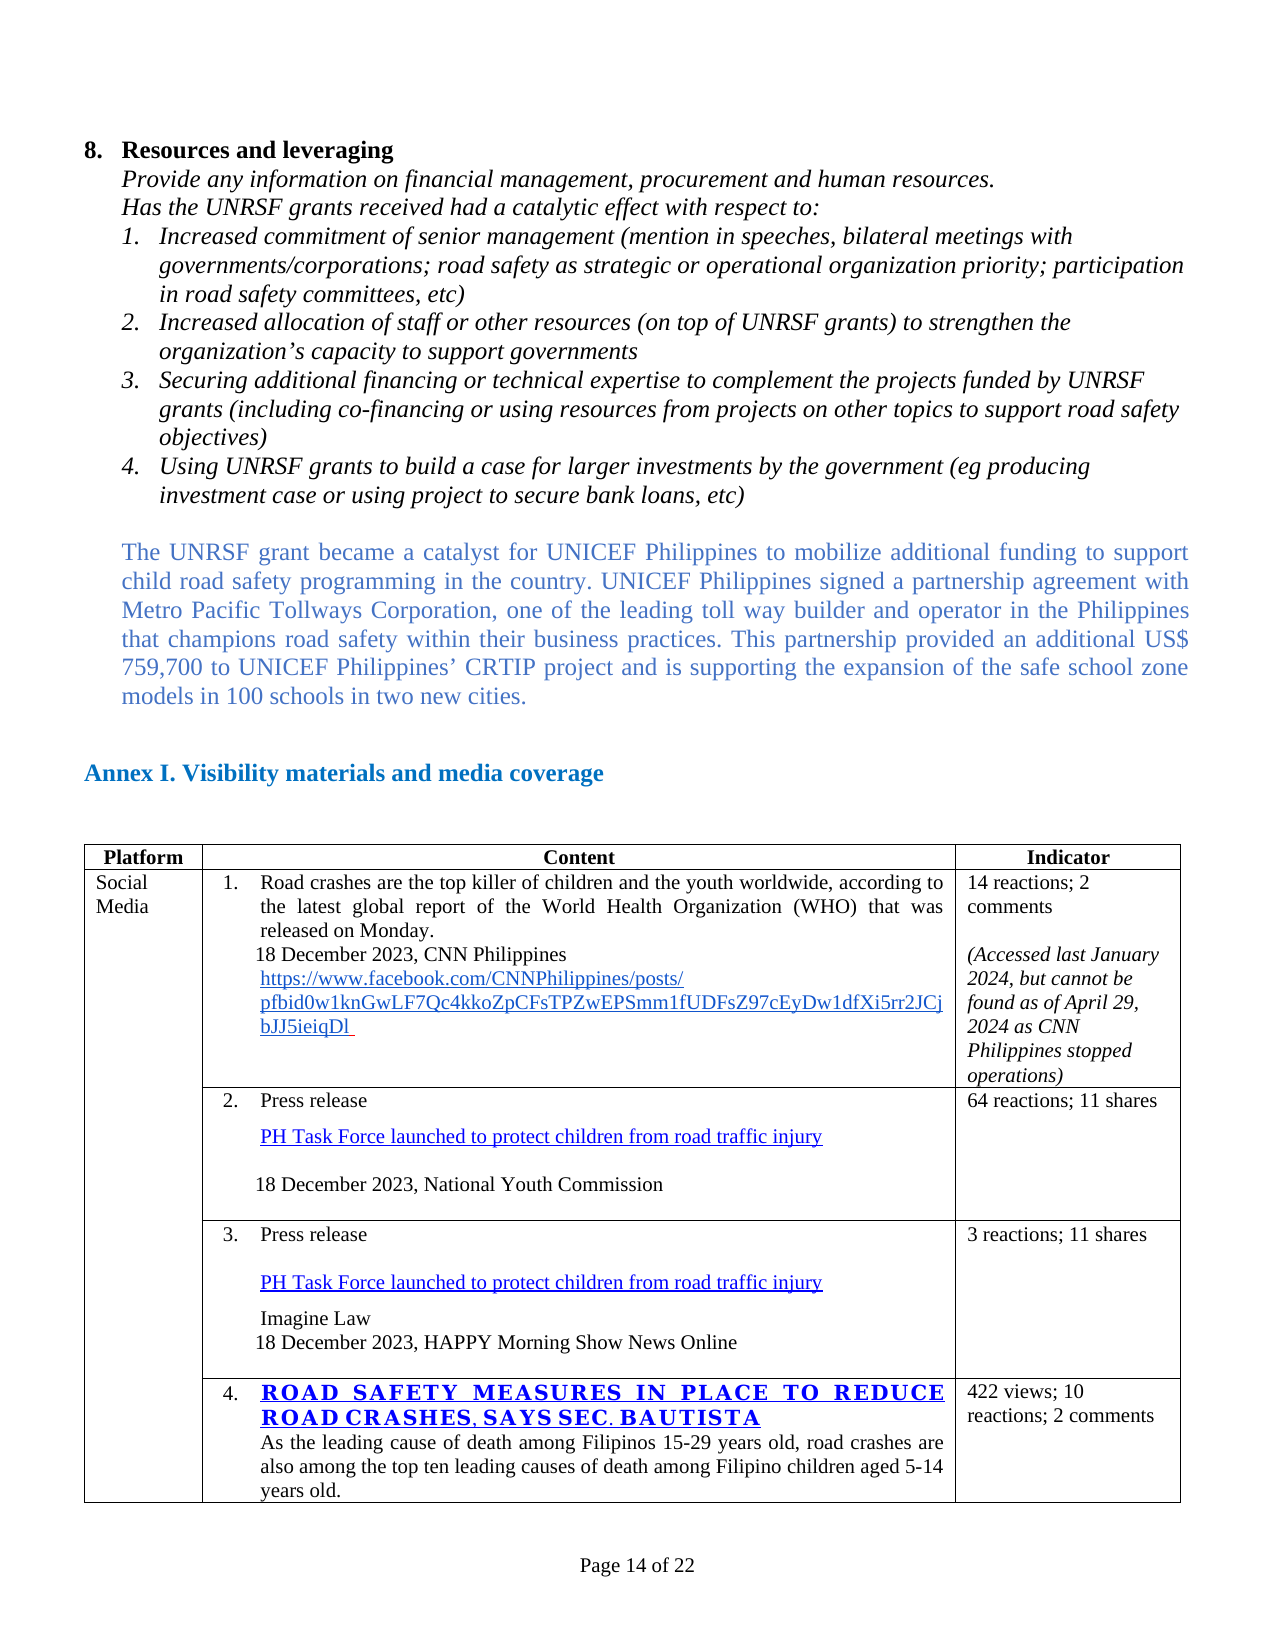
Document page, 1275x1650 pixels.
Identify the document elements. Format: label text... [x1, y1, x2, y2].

table_cell Press release PH Task Force launched to protect children from road traffic injury 18 December 2023, National Youth Commission [203, 1088, 955, 1220]
table_header Content [203, 845, 955, 869]
text 3. Securing additional financing or technical expertise to complement the projects funded by UNRSF grants (including co-financing or using resources from projects on other topics to support road safety objectives) [121, 365, 1191, 451]
text 1. Increased commitment of senior management (mention in speeches, bilateral meetings with governments/corporations; road safety as strategic or operational organization priority; participation in road safety committees, etc) [121, 221, 1191, 307]
text 4. Using UNRSF grants to build a case for larger investments by the government (eg producing investment case or using project to secure bank loans, etc) [121, 451, 1191, 509]
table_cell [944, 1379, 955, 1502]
text Provide any information on financial management, procurement and human resources. [121, 164, 1191, 192]
table_cell 14 reactions; 2 comments (Accessed last January 2024, but cannot be found as of April 29, 2024 as CNN Philippines stopped operations) [956, 870, 1180, 1087]
table_cell Road crashes are the top killer of children and the youth worldwide, according to the latest global report of the World Health Organization (WHO) that was released on Monday. 18 December 2023, CNN Philippines https://www.facebook.com/CNNPhilippines/posts/pfbid0w1knGwLF7Qc4kkoZpCFsTPZwEPSmm1fUDFsZ97cEyDw1dfXi5rr2JCjbJJ5ieiqDl [203, 870, 955, 1087]
table_header Platform [85, 845, 202, 869]
subtitle Resources and leveraging [84, 135, 1191, 164]
text The UNRSF grant became a catalyst for UNICEF Philippines to mobilize additional funding to support child road safety programming in the country. UNICEF Philippines signed a partnership agreement with Metro Pacific Tollways Corporation, one of the leading toll way builder and operator in the Philippines that champions road safety within their business practices. This partnership provided an additional US$ 759,700 to UNICEF Philippines’ CRTIP project and is supporting the expansion of the safe school zone models in 100 schools in two new cities. [121, 537, 1191, 710]
table_cell 64 reactions; 11 shares [956, 1088, 1180, 1220]
text 2. Increased allocation of staff or other resources (on top of UNRSF grants) to strengthen the organization’s capacity to support governments [121, 307, 1191, 365]
table_cell Press release PH Task Force launched to protect children from road traffic injury Imagine Law 18 December 2023, HAPPY Morning Show News Online [203, 1221, 955, 1378]
table_cell Social Media [85, 870, 202, 1502]
table_header Indicator [956, 845, 1180, 869]
table_cell 3 reactions; 11 shares [956, 1221, 1180, 1378]
text Has the UNRSF grants received had a catalytic effect with respect to: [84, 192, 1191, 221]
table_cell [956, 1379, 1180, 1502]
text Annex I. Visibility materials and media coverage [84, 758, 1191, 787]
